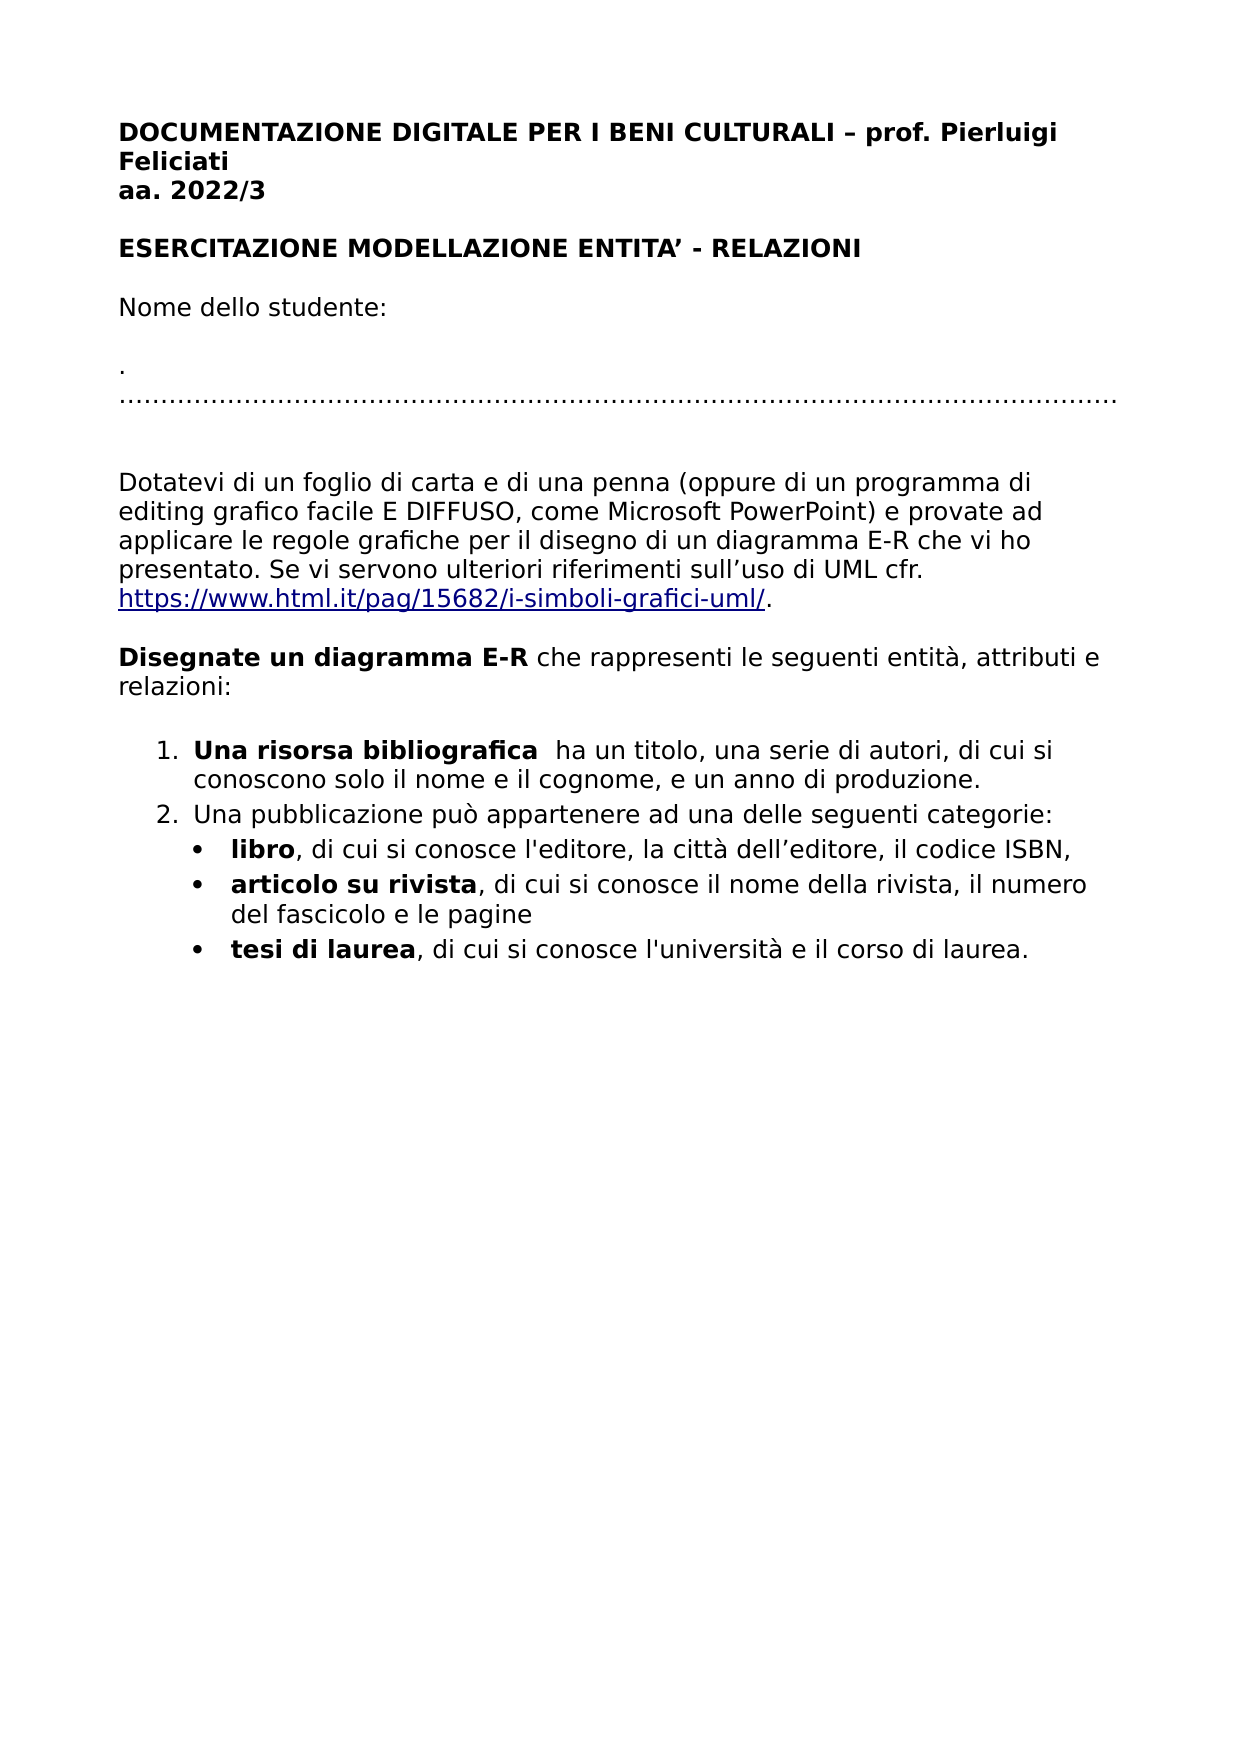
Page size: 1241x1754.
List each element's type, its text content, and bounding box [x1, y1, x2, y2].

text DOCUMENTAZIONE DIGITALE PER I BENI CULTURALI – prof. Pierluigi Feliciati [118, 118, 1122, 176]
text aa. 2022/3 [118, 176, 1122, 206]
list Una risorsa bibliografica ha un titolo, una serie di autori, di cui si conoscono solo il nome e il cognome, e un anno di produzione. [156, 736, 1122, 794]
list libro, di cui si conosce l'editore, la città dell’editore, il codice ISBN, [193, 836, 1122, 865]
list articolo su rivista, di cui si conosce il nome della rivista, il numero del fascicolo e le pagine [193, 871, 1122, 929]
text .………………………………………………………………………………………………………… [118, 351, 1122, 409]
text Dotatevi di un foglio di carta e di una penna (oppure di un programma di editing grafico facile E DIFFUSO, come Microsoft PowerPoint) e provate ad applicare le regole grafiche per il disegno di un diagramma E-R che vi ho presentato. Se vi servono ulteriori riferimenti sull’uso di UML cfr. https://www.html.it/pag/15682/i-simboli-grafici-uml/. [118, 468, 1122, 613]
text Disegnate un diagramma E-R che rappresenti le seguenti entità, attributi e relazioni: [118, 643, 1122, 701]
list tesi di laurea, di cui si conosce l'università e il corso di laurea. [193, 935, 1122, 964]
list Una pubblicazione può appartenere ad una delle seguenti categorie: [156, 800, 1122, 829]
text ESERCITAZIONE MODELLAZIONE ENTITA’ - RELAZIONI [118, 234, 1122, 263]
text Nome dello studente: [118, 293, 1122, 322]
